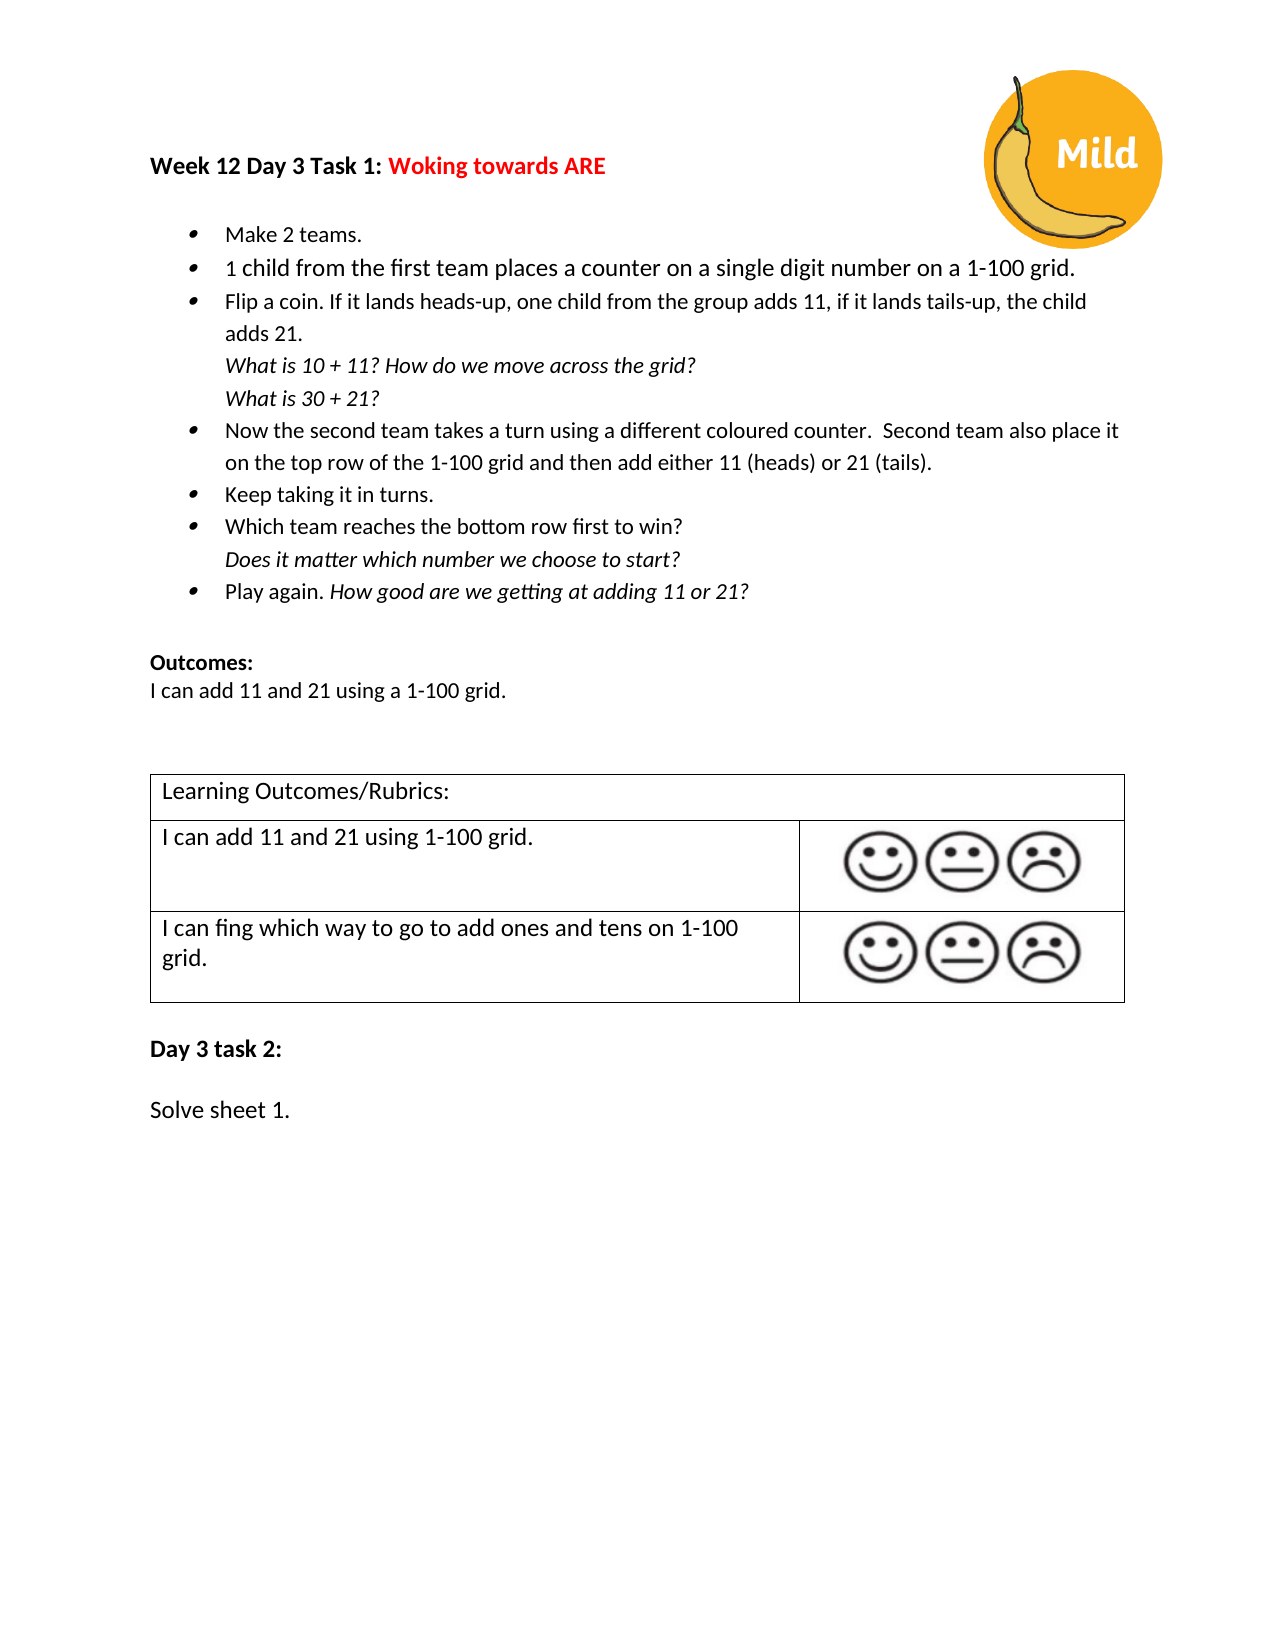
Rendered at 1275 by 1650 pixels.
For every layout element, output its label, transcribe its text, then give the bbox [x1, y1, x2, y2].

list Flip a coin. If it lands heads-up, one child from the group adds 11, if it lands tails-up, the child adds 21. [187, 287, 1125, 347]
text Day 3 task 2: [150, 1033, 1125, 1064]
table_cell [800, 912, 1124, 1002]
list Make 2 teams. [187, 220, 983, 248]
text Outcomes: [150, 648, 1125, 676]
picture [832, 821, 1092, 899]
text I can add 11 and 21 using a 1-100 grid. [150, 676, 1125, 704]
list Play again. How good are we getting at adding 11 or 21? [187, 577, 1125, 605]
list Which team reaches the bottom row first to win? [187, 512, 1125, 541]
table_cell I can fing which way to go to add ones and tens on 1-100 grid. [151, 912, 799, 1002]
list Does it matter which number we choose to start? [225, 545, 1125, 573]
table_header Learning Outcomes/Rubrics: [151, 775, 1124, 820]
list What is 10 + 11? How do we move across the grid? [225, 352, 1125, 379]
list Now the second team takes a turn using a different coloured counter. Second team also place it on the top row of the 1-100 grid and then add either 11 (heads) or 21 (tails). [187, 416, 1125, 476]
list What is 30 + 21? [225, 384, 1125, 412]
table_cell I can add 11 and 21 using 1-100 grid. [151, 821, 799, 911]
picture [983, 62, 1168, 251]
picture [832, 912, 1092, 990]
list 1 child from the first team places a counter on a single digit number on a 1-100 grid. [187, 252, 1125, 283]
text Solve sheet 1. [150, 1094, 1125, 1125]
list Keep taking it in turns. [187, 480, 1125, 508]
text Week 12 Day 3 Task 1: Woking towards ARE [150, 150, 983, 181]
table_cell [800, 821, 1124, 911]
